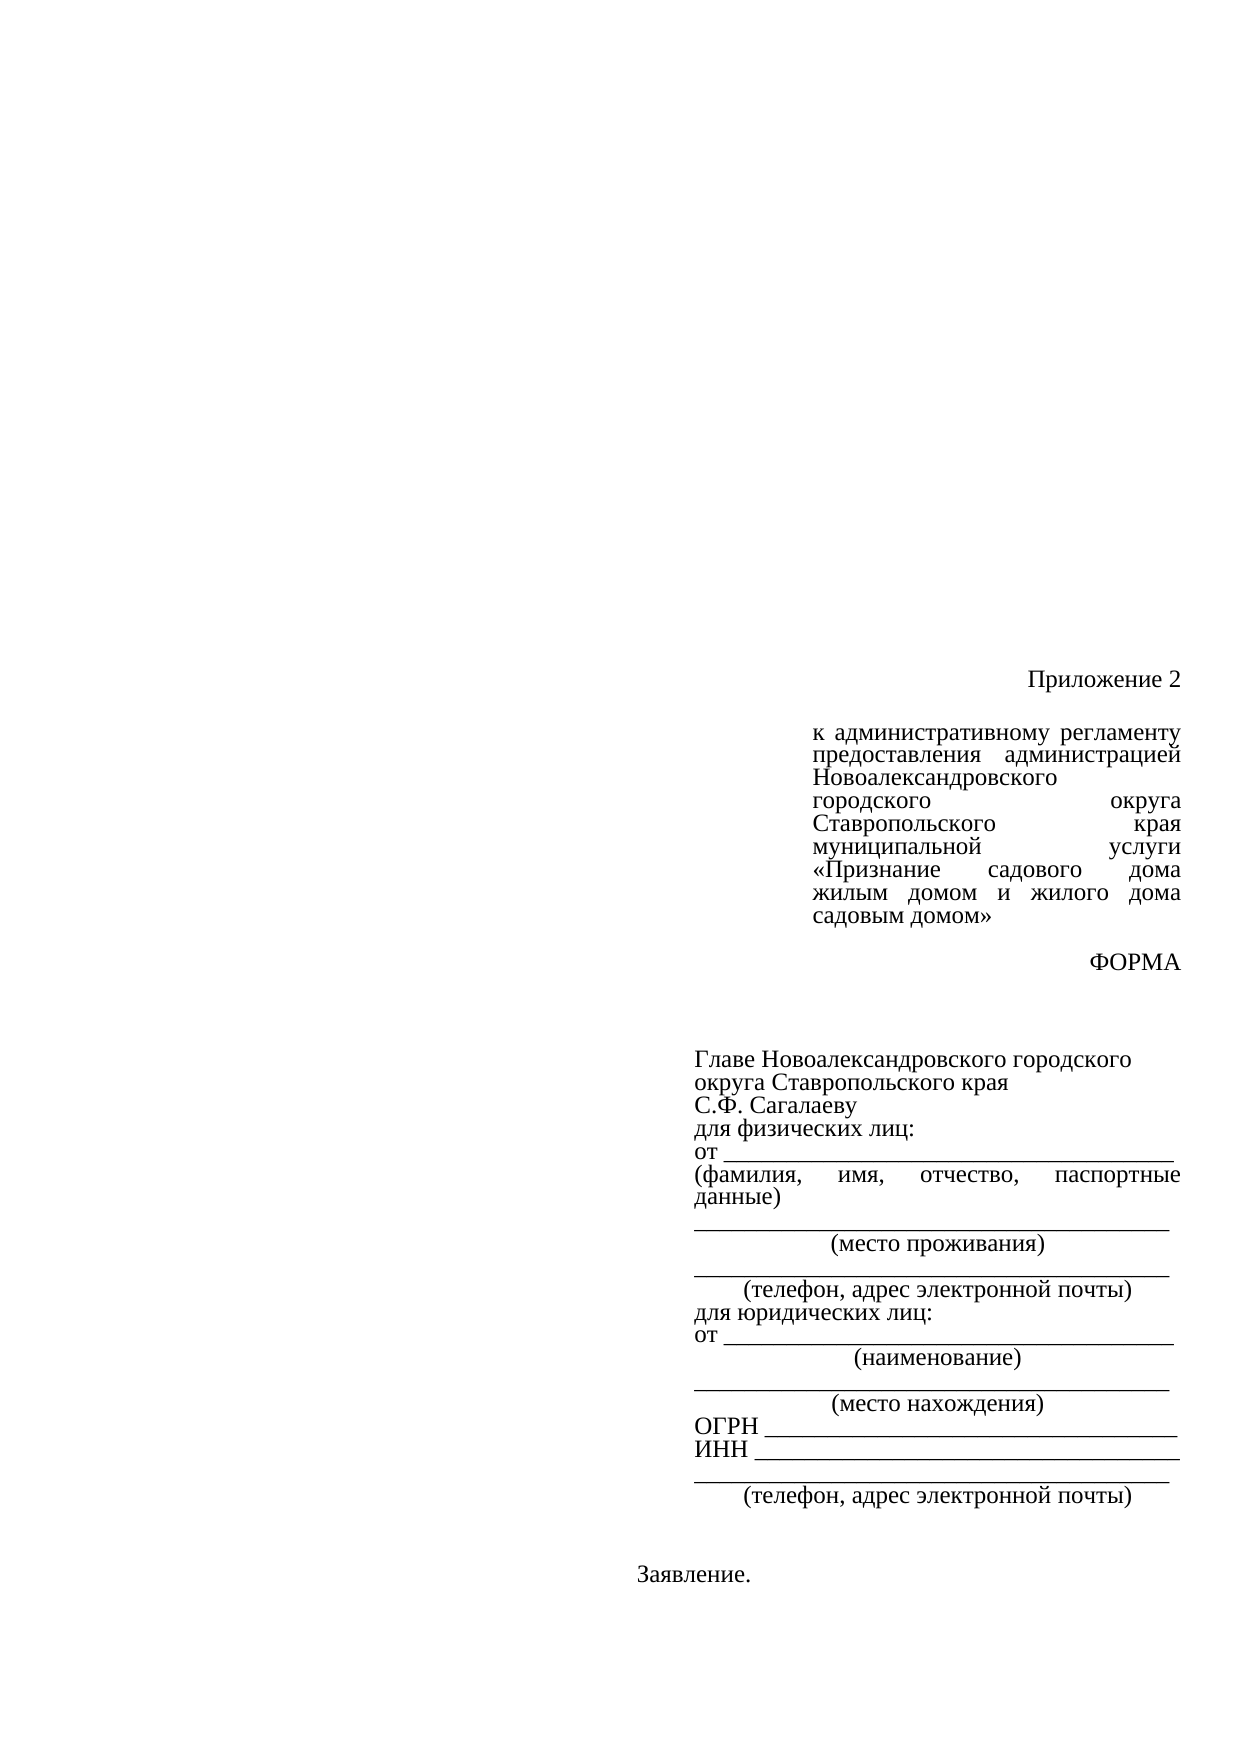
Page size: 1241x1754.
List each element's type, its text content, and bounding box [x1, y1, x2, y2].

text для физических лиц: [694, 1118, 1181, 1141]
text (телефон, адрес электронной почты) [694, 1485, 1181, 1508]
text к административному регламенту предоставления администрацией Новоалександровского городского округа Ставропольского края муниципальной услуги «Признание садового дома жилым домом и жилого дома садовым домом» [812, 722, 1181, 929]
text ОГРН _________________________________ [694, 1416, 1181, 1439]
text (место проживания) [694, 1233, 1181, 1256]
text Главе Новоалександровского городского [694, 1049, 1181, 1072]
text для юридических лиц: [694, 1302, 1181, 1324]
text (место нахождения) [694, 1393, 1181, 1416]
text Приложение 2 [207, 664, 1181, 693]
text ИНН __________________________________ [694, 1439, 1181, 1462]
text Заявление. [207, 1559, 1181, 1588]
text округа Ставропольского края [694, 1072, 1181, 1095]
text ______________________________________ [694, 1256, 1181, 1279]
text ФОРМА [812, 952, 1181, 975]
text ______________________________________ [694, 1210, 1181, 1233]
text ______________________________________ [694, 1370, 1181, 1393]
text (телефон, адрес электронной почты) [694, 1279, 1181, 1302]
text (наименование) [694, 1347, 1181, 1370]
text от ____________________________________ [694, 1324, 1181, 1347]
text (фамилия, имя, отчество, паспортные данные) [694, 1164, 1181, 1210]
text ______________________________________ [694, 1462, 1181, 1485]
text С.Ф. Сагалаеву [694, 1095, 1181, 1118]
text от ____________________________________ [694, 1141, 1181, 1164]
